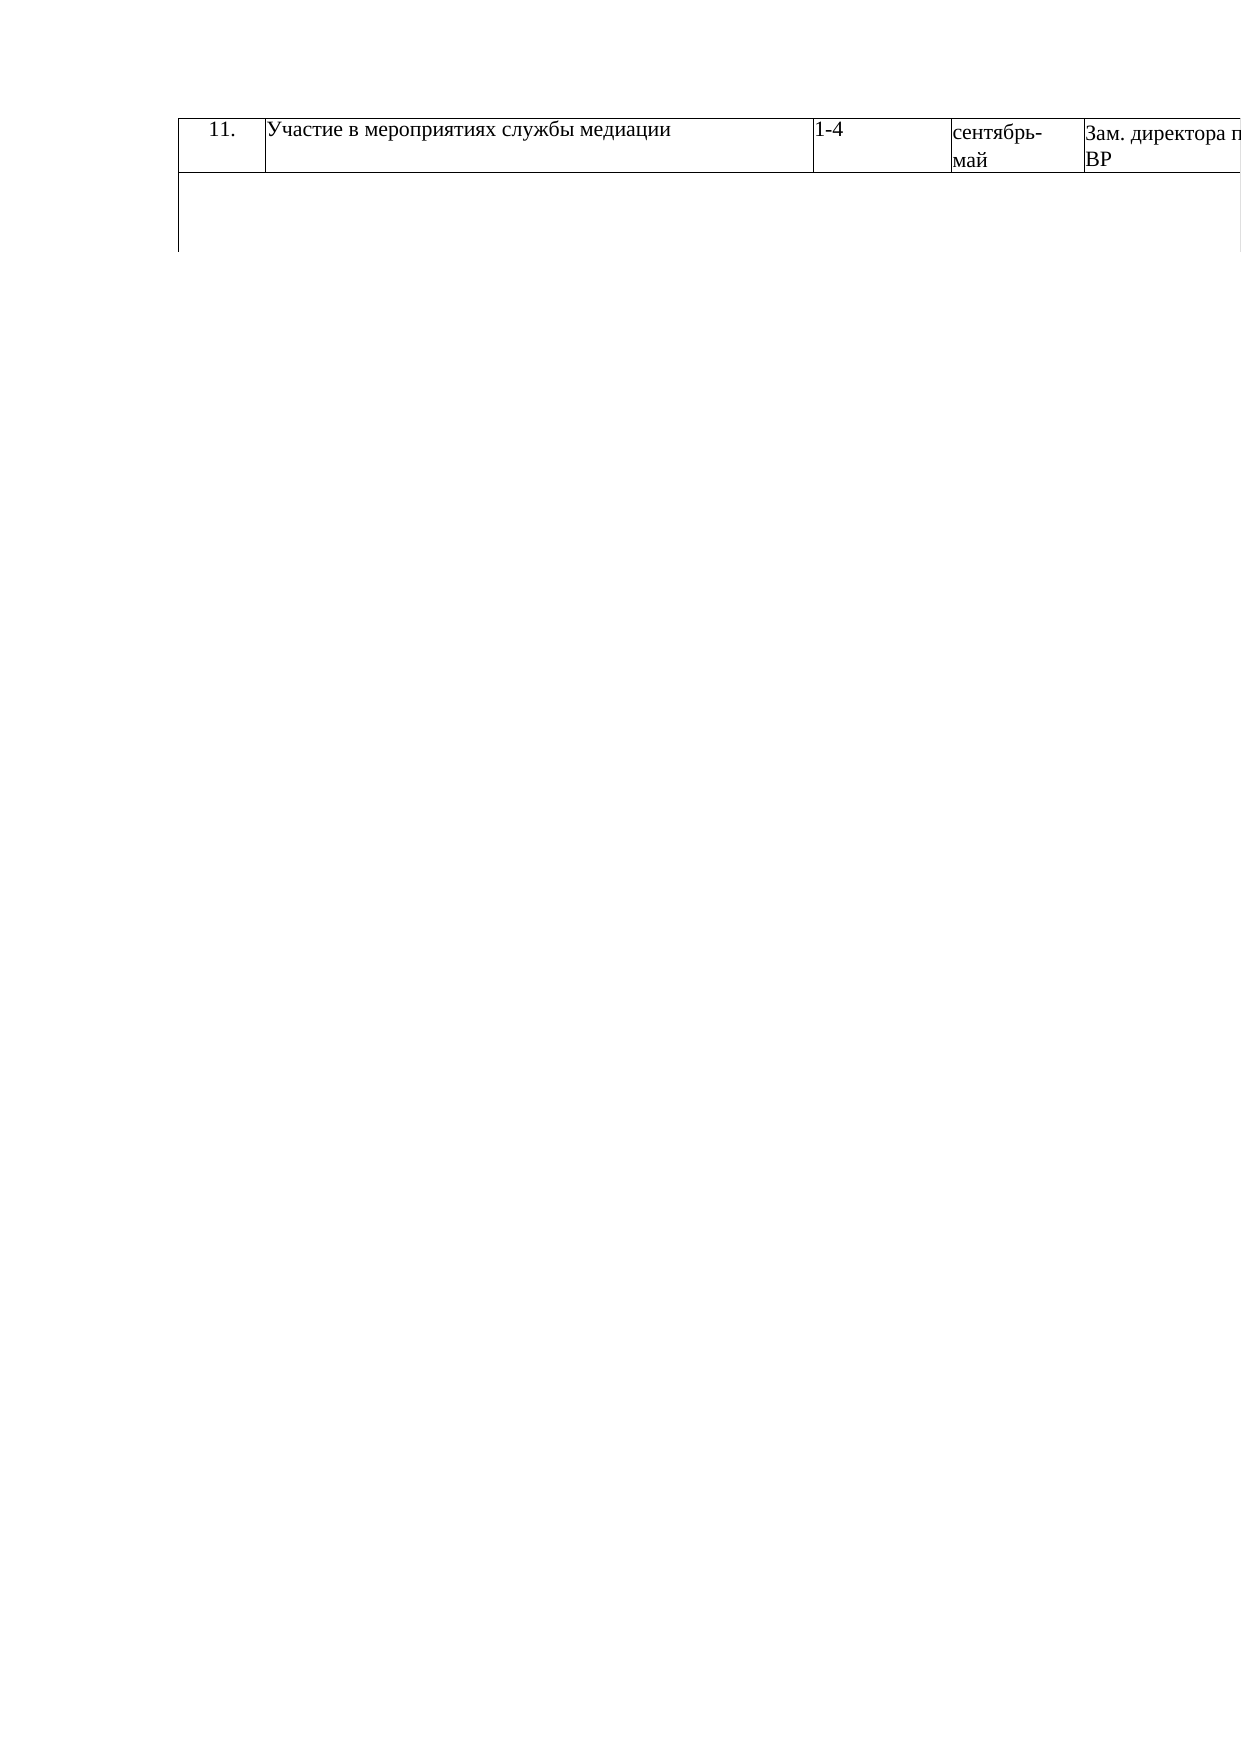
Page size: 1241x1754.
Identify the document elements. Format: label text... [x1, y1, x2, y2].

table_header Участие в мероприятиях службы медиации [266, 119, 813, 172]
table_header Зам. директора по УВР, ВР [1085, 119, 1240, 172]
table_header 1-4 [814, 119, 951, 172]
table_header сентябрь- май [952, 119, 1084, 172]
table_header 11. [179, 119, 265, 172]
table_cell [179, 173, 1240, 252]
